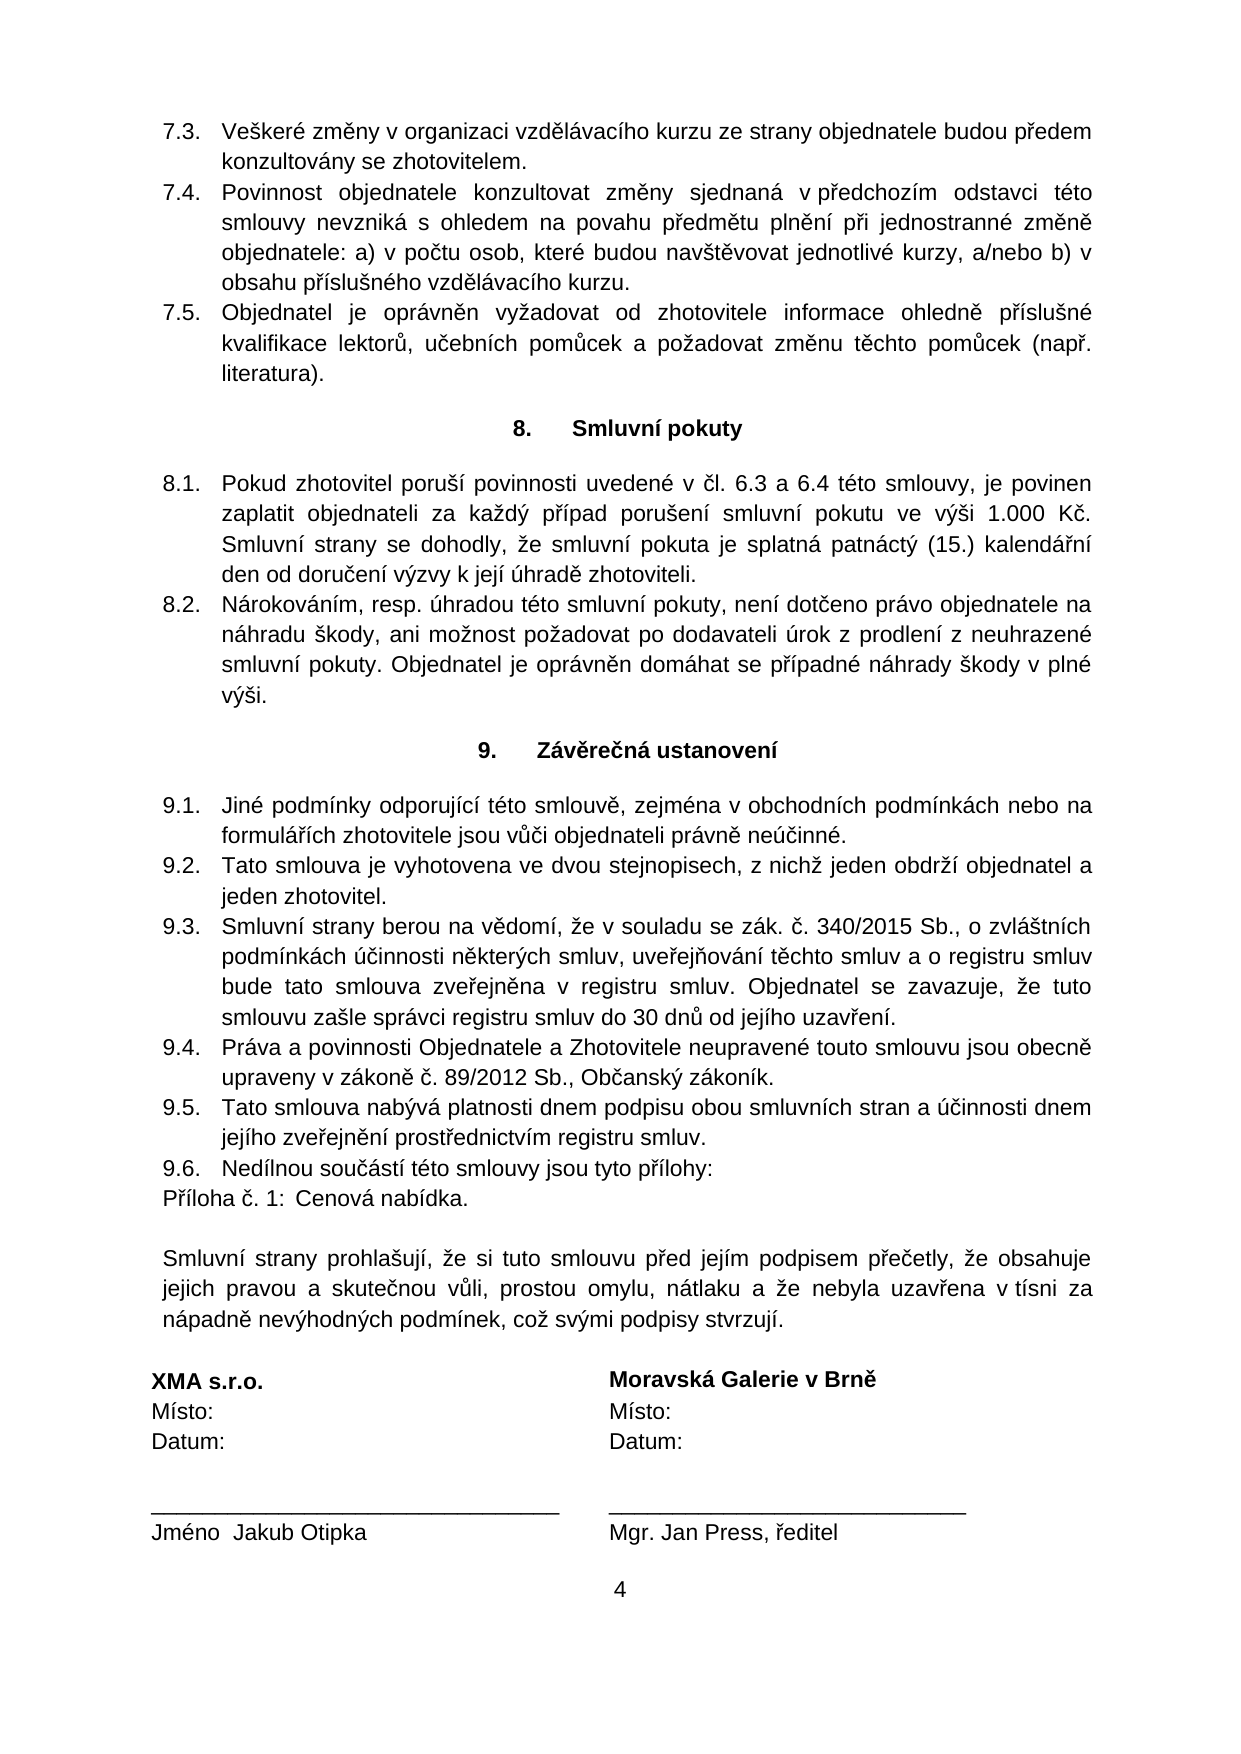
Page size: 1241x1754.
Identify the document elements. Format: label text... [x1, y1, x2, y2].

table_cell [594, 1519, 1001, 1549]
list Smluvní strany berou na vědomí, že v souladu se zák. č. 340/2015 Sb., o zvláštních podmínkách účinnosti některých smluv, uveřejňování těchto smluv a o registru smluv bude tato smlouva zveřejněna v registru smluv. Objednatel se zavazuje, že tuto smlouvu zašle správci registru smluv do 30 dnů od jejího uzavření. [162, 913, 1093, 1030]
list Pokud zhotovitel poruší povinnosti uvedené v čl. 6.3 a 6.4 této smlouvy, je povinen zaplatit objednateli za každý případ porušení smluvní pokutu ve výši 1.000 Kč. Smluvní strany se dohodly, že smluvní pokuta je splatná patnáctý (15.) kalendářní den od doručení výzvy k její úhradě zhotoviteli. [162, 470, 1093, 587]
list Práva a povinnosti Objednatele a Zhotovitele neupravené touto smlouvu jsou obecně upraveny v zákoně č. 89/2012 Sb., Občanský zákoník. [162, 1034, 1093, 1090]
text Příloha č. 1: Cenová nabídka. [162, 1185, 1093, 1211]
text Smluvní strany prohlašují, že si tuto smlouvu před jejím podpisem přečetly, že obsahuje jejich pravou a skutečnou vůli, prostou omylu, nátlaku a že nebyla uzavřena v tísni za nápadně nevýhodných podmínek, což svými podpisy stvrzují. [162, 1245, 1093, 1332]
list Jiné podmínky odporující této smlouvě, zejména v obchodních podmínkách nebo na formulářích zhotovitele jsou vůči objednateli právně neúčinné. [162, 792, 1093, 849]
table_cell Jméno Jakub Otipka [136, 1519, 594, 1549]
list Tato smlouva nabývá platnosti dnem podpisu obou smluvních stran a účinnosti dnem jejího zveřejnění prostřednictvím registru smluv. [162, 1094, 1093, 1151]
table_cell Místo: Datum: [594, 1398, 1001, 1458]
subtitle Závěrečná ustanovení [162, 737, 1093, 763]
list Veškeré změny v organizaci vzdělávacího kurzu ze strany objednatele budou předem konzultovány se zhotovitelem. [162, 118, 1093, 175]
list Objednatel je oprávněn vyžadovat od zhotovitele informace ohledně příslušné kvalifikace lektorů, učebních pomůcek a požadovat změnu těchto pomůcek (např. literatura). [162, 299, 1093, 386]
list Povinnost objednatele konzultovat změny sjednaná v předchozím odstavci této smlouvy nevzniká s ohledem na povahu předmětu plnění při jednostranné změně objednatele: a) v počtu osob, které budou navštěvovat jednotlivé kurzy, a/nebo b) v obsahu příslušného vzdělávacího kurzu. [162, 178, 1093, 296]
subtitle Smluvní pokuty [162, 415, 1093, 441]
list Tato smlouva je vyhotovena ve dvou stejnopisech, z nichž jeden obdrží objednatel a jeden zhotovitel. [162, 852, 1093, 909]
list Nárokováním, resp. úhradou této smluvní pokuty, není dotčeno právo objednatele na náhradu škody, ani možnost požadovat po dodavateli úrok z prodlení z neuhrazené smluvní pokuty. Objednatel je oprávněn domáhat se případné náhrady škody v plné výši. [162, 591, 1093, 708]
table_header Moravská Galerie v Brně [594, 1336, 1001, 1398]
table_cell ____________________________ [594, 1458, 1001, 1519]
table_header XMA s.r.o. [136, 1336, 594, 1398]
table_cell ________________________________ [136, 1458, 594, 1519]
table_cell Místo: Datum: [136, 1398, 594, 1458]
list Nedílnou součástí této smlouvy jsou tyto přílohy: [162, 1154, 1093, 1181]
